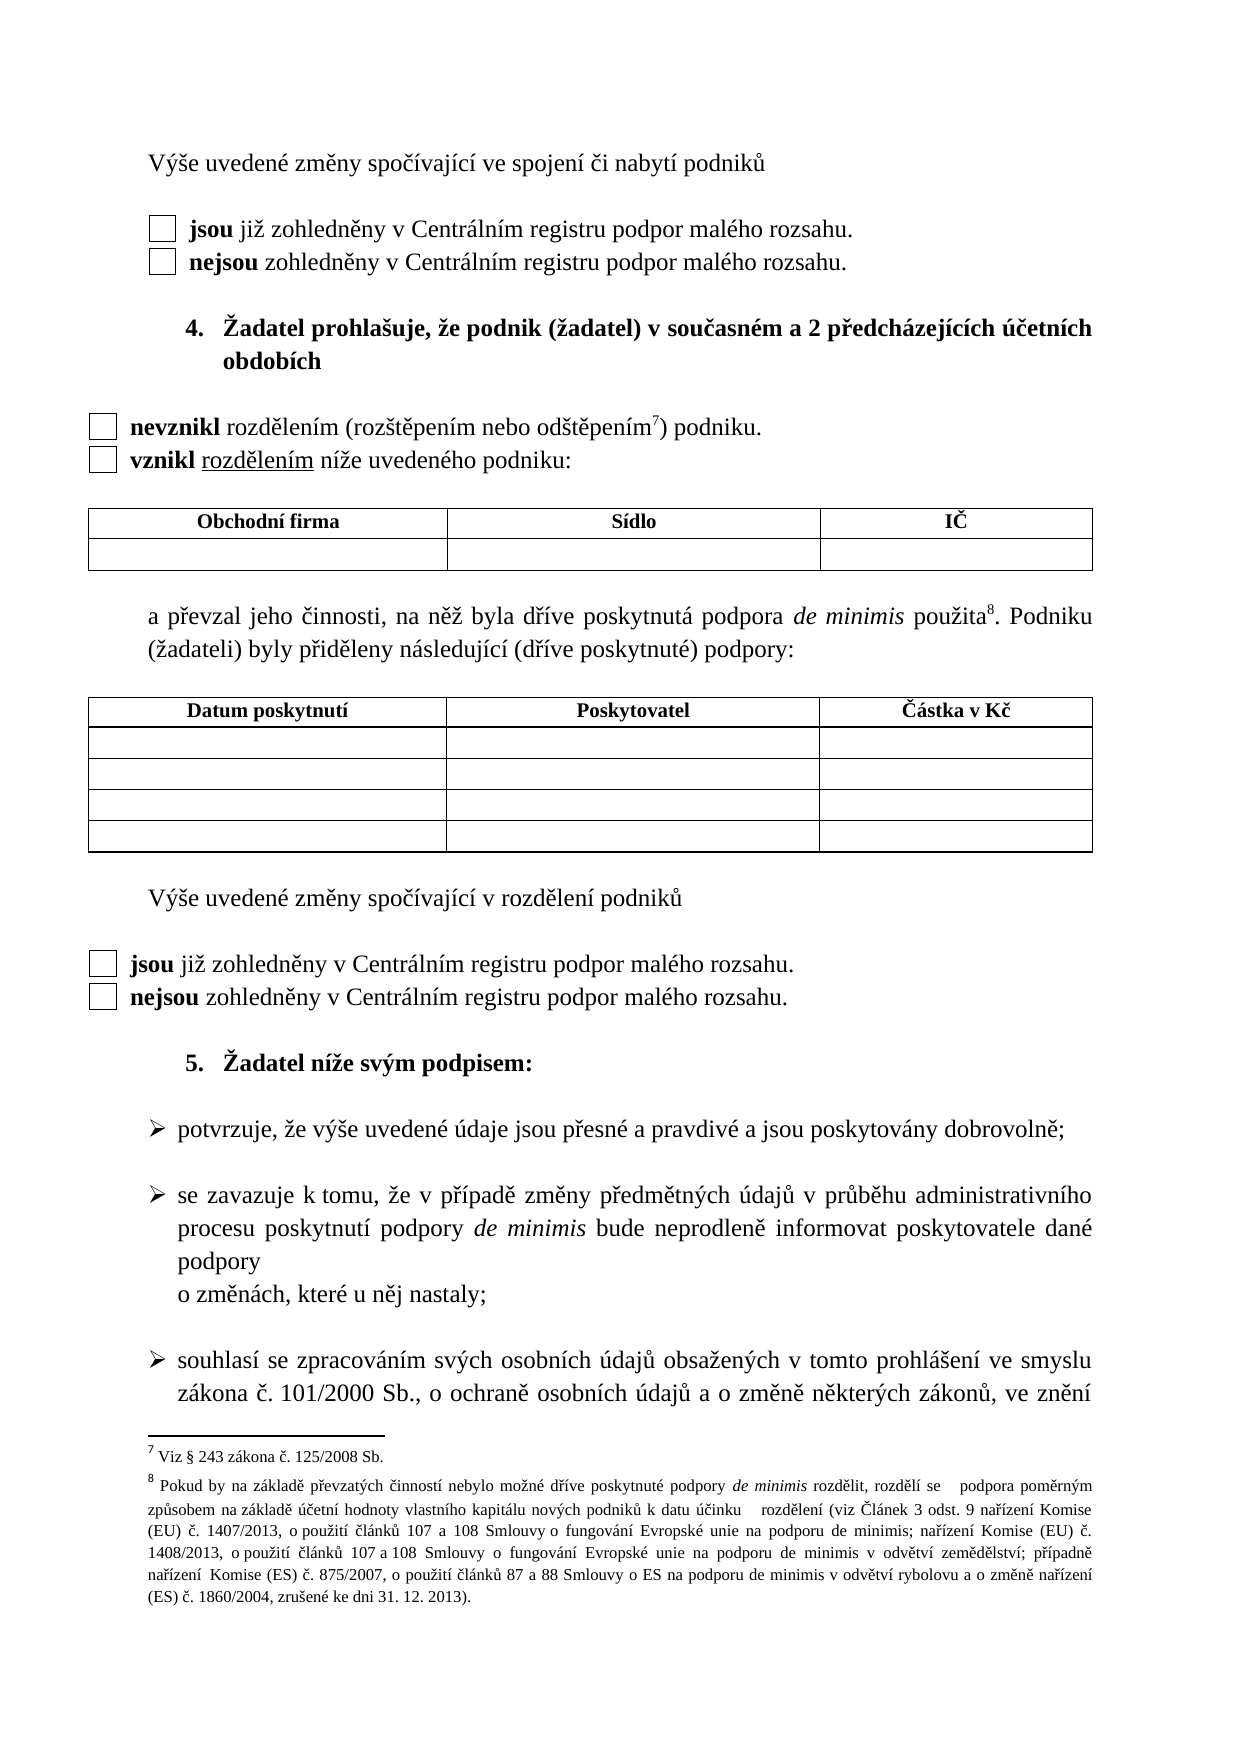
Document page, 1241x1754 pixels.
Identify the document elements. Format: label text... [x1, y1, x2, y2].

text a převzal jeho činnosti, na něž byla dříve poskytnutá podpora de minimis použita. Podniku (žadateli) byly přiděleny následující (dříve poskytnuté) podpory: [148, 601, 1093, 662]
table_cell [89, 728, 446, 758]
list Žadatel níže svým podpisem: [185, 1048, 1093, 1076]
table_header Částka v Kč [820, 698, 1092, 726]
list se zavazuje k tomu, že v případě změny předmětných údajů v průběhu administrativního procesu poskytnutí podpory de minimis bude neprodleně informovat poskytovatele dané podpory o změnách, které u něj nastaly; [148, 1180, 1093, 1308]
text vznikl rozdělením níže uvedeného podniku: [88, 445, 1093, 473]
table_cell [447, 821, 819, 851]
text jsou již zohledněny v Centrálním registru podpor malého rozsahu. [88, 949, 1093, 977]
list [148, 1345, 1093, 1407]
text nejsou zohledněny v Centrálním registru podpor malého rozsahu. [88, 982, 1093, 1010]
list potvrzuje, že výše uvedené údaje jsou přesné a pravdivé a jsou poskytovány dobrovolně; [148, 1114, 1093, 1142]
table_cell [820, 728, 1092, 758]
table_cell [448, 539, 820, 569]
table_header Obchodní firma [89, 509, 447, 537]
table_cell [89, 821, 446, 851]
text jsou již zohledněny v Centrálním registru podpor malého rozsahu. [148, 214, 1093, 242]
table_cell [447, 790, 819, 820]
table_cell [89, 539, 447, 569]
table_cell [820, 821, 1092, 851]
table_cell [447, 759, 819, 789]
table_cell [820, 759, 1092, 789]
table_cell [447, 728, 819, 758]
table_header Sídlo [448, 509, 820, 537]
text Výše uvedené změny spočívající v rozdělení podniků [148, 883, 1093, 911]
table_cell [89, 759, 446, 789]
text nejsou zohledněny v Centrálním registru podpor malého rozsahu. [148, 247, 1093, 275]
text Výše uvedené změny spočívající ve spojení či nabytí podniků [148, 148, 1093, 176]
table_header IČ [821, 509, 1092, 537]
table_header Datum poskytnutí [89, 698, 446, 726]
list Žadatel prohlašuje, že podnik (žadatel) v současném a 2 předcházejících účetních obdobích [185, 313, 1093, 374]
table_cell [821, 539, 1092, 569]
text nevznikl rozdělením (rozštěpením nebo odštěpením) podniku. [88, 412, 1093, 441]
table_cell [820, 790, 1092, 820]
table_header Poskytovatel [447, 698, 819, 726]
table_cell [89, 790, 446, 820]
